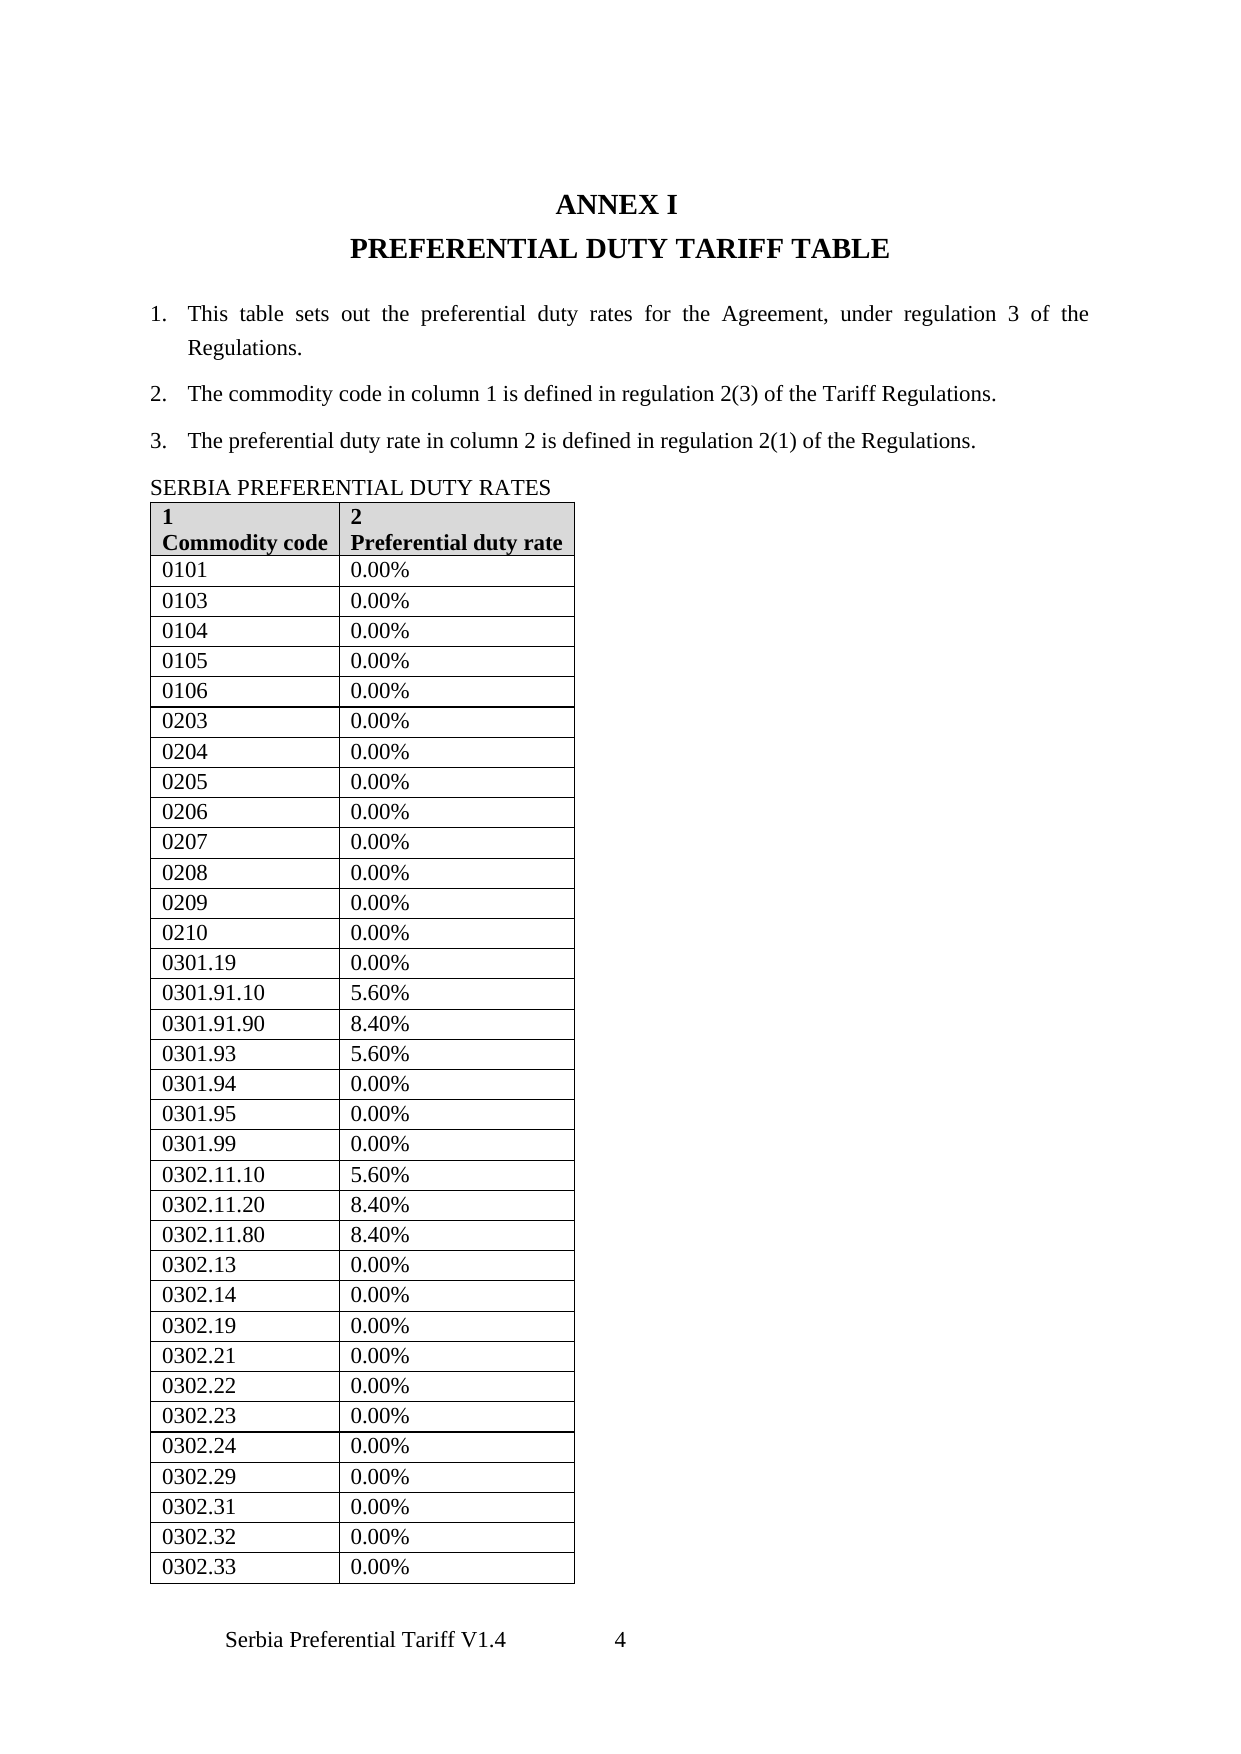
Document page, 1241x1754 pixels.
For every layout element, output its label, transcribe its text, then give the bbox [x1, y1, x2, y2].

table_cell 0.00% [340, 738, 574, 767]
table_cell 0206 [151, 798, 339, 827]
table_cell 0301.94 [151, 1070, 339, 1099]
table_cell 0302.11.10 [151, 1161, 339, 1190]
table_cell 0.00% [340, 1433, 574, 1462]
table_cell 0301.91.10 [151, 979, 339, 1008]
table_cell 5.60% [340, 1040, 574, 1069]
subtitle ANNEX I PREFERENTIAL DUTY TARIFF TABLE [150, 187, 1090, 264]
table_cell 0207 [151, 828, 339, 857]
table_cell 0.00% [340, 1281, 574, 1311]
table_cell 0.00% [340, 1553, 574, 1582]
table_cell 5.60% [340, 1161, 574, 1190]
table_cell 0.00% [340, 1312, 574, 1341]
table_cell 0.00% [340, 1523, 574, 1552]
table_cell 0.00% [340, 1100, 574, 1129]
table_cell 0106 [151, 677, 339, 706]
table_cell 0301.91.90 [151, 1010, 339, 1039]
table_cell 0.00% [340, 889, 574, 918]
table_header 1 Commodity code [151, 503, 339, 555]
list The commodity code in column 1 is defined in regulation 2(3) of the Tariff Regulations. [150, 380, 1090, 407]
table_cell 0.00% [340, 587, 574, 616]
table_cell 0.00% [340, 828, 574, 857]
table_cell 0.00% [340, 556, 574, 586]
subtitle SERBIA PREFERENTIAL DUTY RATES [150, 474, 1090, 500]
table_cell 0302.21 [151, 1342, 339, 1371]
table_cell 0302.22 [151, 1372, 339, 1401]
table_cell 0.00% [340, 949, 574, 978]
table_cell 0210 [151, 919, 339, 948]
table_cell 8.40% [340, 1191, 574, 1220]
table_cell 0.00% [340, 1463, 574, 1492]
table_cell 0.00% [340, 1493, 574, 1522]
table_cell 0.00% [340, 647, 574, 676]
table_cell 0.00% [340, 1130, 574, 1159]
table_cell 0302.24 [151, 1433, 339, 1462]
table_cell 0103 [151, 587, 339, 616]
table_cell 0302.31 [151, 1493, 339, 1522]
table_cell 0101 [151, 556, 339, 586]
table_cell 0.00% [340, 617, 574, 646]
table_cell 0208 [151, 859, 339, 888]
list The preferential duty rate in column 2 is defined in regulation 2(1) of the Regulations. [150, 427, 1090, 453]
table_cell 0.00% [340, 708, 574, 737]
table_cell 0.00% [340, 1372, 574, 1401]
table_cell 8.40% [340, 1221, 574, 1250]
table_cell 0301.19 [151, 949, 339, 978]
table_cell 0.00% [340, 798, 574, 827]
table_cell 0301.93 [151, 1040, 339, 1069]
table_cell 0302.19 [151, 1312, 339, 1341]
list This table sets out the preferential duty rates for the Agreement, under regulation 3 of the Regulations. [150, 299, 1090, 360]
table_cell 0.00% [340, 1402, 574, 1431]
table_cell 0302.32 [151, 1523, 339, 1552]
table_cell 0302.23 [151, 1402, 339, 1431]
table_cell 0.00% [340, 1070, 574, 1099]
table_cell 5.60% [340, 979, 574, 1008]
table_cell 0203 [151, 708, 339, 737]
table_cell 0.00% [340, 1251, 574, 1280]
table_cell 0301.99 [151, 1130, 339, 1159]
table_cell 0302.33 [151, 1553, 339, 1582]
table_cell 0105 [151, 647, 339, 676]
table_cell 0302.11.80 [151, 1221, 339, 1250]
table_cell 0.00% [340, 1342, 574, 1371]
table_cell 0301.95 [151, 1100, 339, 1129]
table_cell 0205 [151, 768, 339, 797]
table_cell 0209 [151, 889, 339, 918]
table_cell 0104 [151, 617, 339, 646]
table_cell 0.00% [340, 859, 574, 888]
table_cell 0302.11.20 [151, 1191, 339, 1220]
table_cell 0.00% [340, 919, 574, 948]
table_cell 0.00% [340, 677, 574, 706]
table_cell 0302.29 [151, 1463, 339, 1492]
table_header 2 Preferential duty rate [340, 503, 574, 555]
table_cell 0302.14 [151, 1281, 339, 1311]
table_cell 0302.13 [151, 1251, 339, 1280]
table_cell 8.40% [340, 1010, 574, 1039]
table_cell 0.00% [340, 768, 574, 797]
table_cell 0204 [151, 738, 339, 767]
